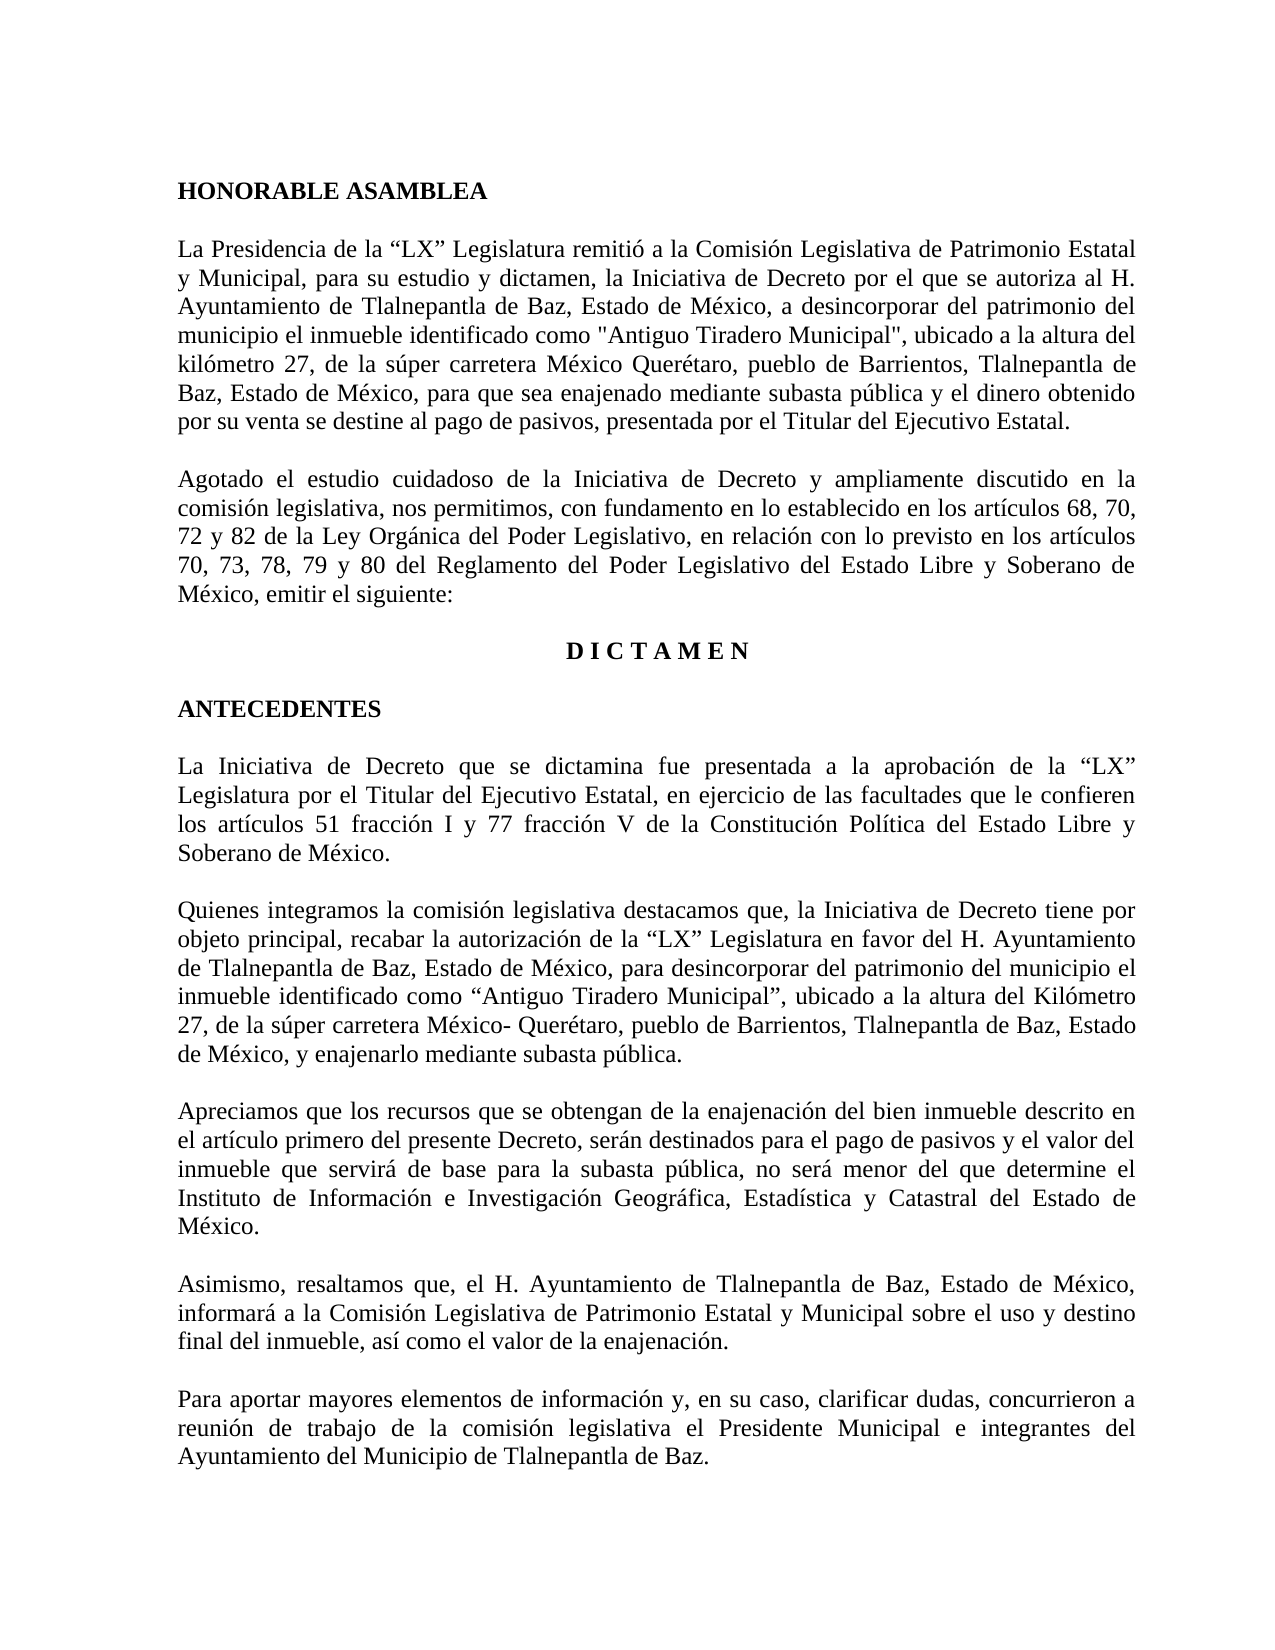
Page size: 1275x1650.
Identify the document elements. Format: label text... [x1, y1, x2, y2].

text La Iniciativa de Decreto que se dictamina fue presentada a la aprobación de la “LX” Legislatura por el Titular del Ejecutivo Estatal, en ejercicio de las facultades que le confieren los artículos 51 fracción I y 77 fracción V de la Constitución Política del Estado Libre y Soberano de México. [177, 751, 1137, 866]
text Agotado el estudio cuidadoso de la Iniciativa de Decreto y ampliamente discutido en la comisión legislativa, nos permitimos, con fundamento en lo establecido en los artículos 68, 70, 72 y 82 de la Ley Orgánica del Poder Legislativo, en relación con lo previsto en los artículos 70, 73, 78, 79 y 80 del Reglamento del Poder Legislativo del Estado Libre y Soberano de México, emitir el siguiente: [177, 464, 1137, 608]
text Asimismo, resaltamos que, el H. Ayuntamiento de Tlalnepantla de Baz, Estado de México, informará a la Comisión Legislativa de Patrimonio Estatal y Municipal sobre el uso y destino final del inmueble, así como el valor de la enajenación. [177, 1269, 1137, 1355]
text Para aportar mayores elementos de información y, en su caso, clarificar dudas, concurrieron a reunión de trabajo de la comisión legislativa el Presidente Municipal e integrantes del Ayuntamiento del Municipio de Tlalnepantla de Baz. [177, 1384, 1137, 1470]
text La Presidencia de la “LX” Legislatura remitió a la Comisión Legislativa de Patrimonio Estatal y Municipal, para su estudio y dictamen, la Iniciativa de Decreto por el que se autoriza al H. Ayuntamiento de Tlalnepantla de Baz, Estado de México, a desincorporar del patrimonio del municipio el inmueble identificado como "Antiguo Tiradero Municipal", ubicado a la altura del kilómetro 27, de la súper carretera México Querétaro, pueblo de Barrientos, Tlalnepantla de Baz, Estado de México, para que sea enajenado mediante subasta pública y el dinero obtenido por su venta se destine al pago de pasivos, presentada por el Titular del Ejecutivo Estatal. [177, 234, 1137, 435]
text Quienes integramos la comisión legislativa destacamos que, la Iniciativa de Decreto tiene por objeto principal, recabar la autorización de la “LX” Legislatura en favor del H. Ayuntamiento de Tlalnepantla de Baz, Estado de México, para desincorporar del patrimonio del municipio el inmueble identificado como “Antiguo Tiradero Municipal”, ubicado a la altura del Kilómetro 27, de la súper carretera México- Querétaro, pueblo de Barrientos, Tlalnepantla de Baz, Estado de México, y enajenarlo mediante subasta pública. [177, 895, 1137, 1068]
text HONORABLE ASAMBLEA [177, 176, 1137, 205]
text Apreciamos que los recursos que se obtengan de la enajenación del bien inmueble descrito en el artículo primero del presente Decreto, serán destinados para el pago de pasivos y el valor del inmueble que servirá de base para la subasta pública, no será menor del que determine el Instituto de Información e Investigación Geográfica, Estadística y Catastral del Estado de México. [177, 1096, 1137, 1240]
text ANTECEDENTES [177, 694, 1137, 723]
text D I C T A M E N [177, 636, 1137, 665]
